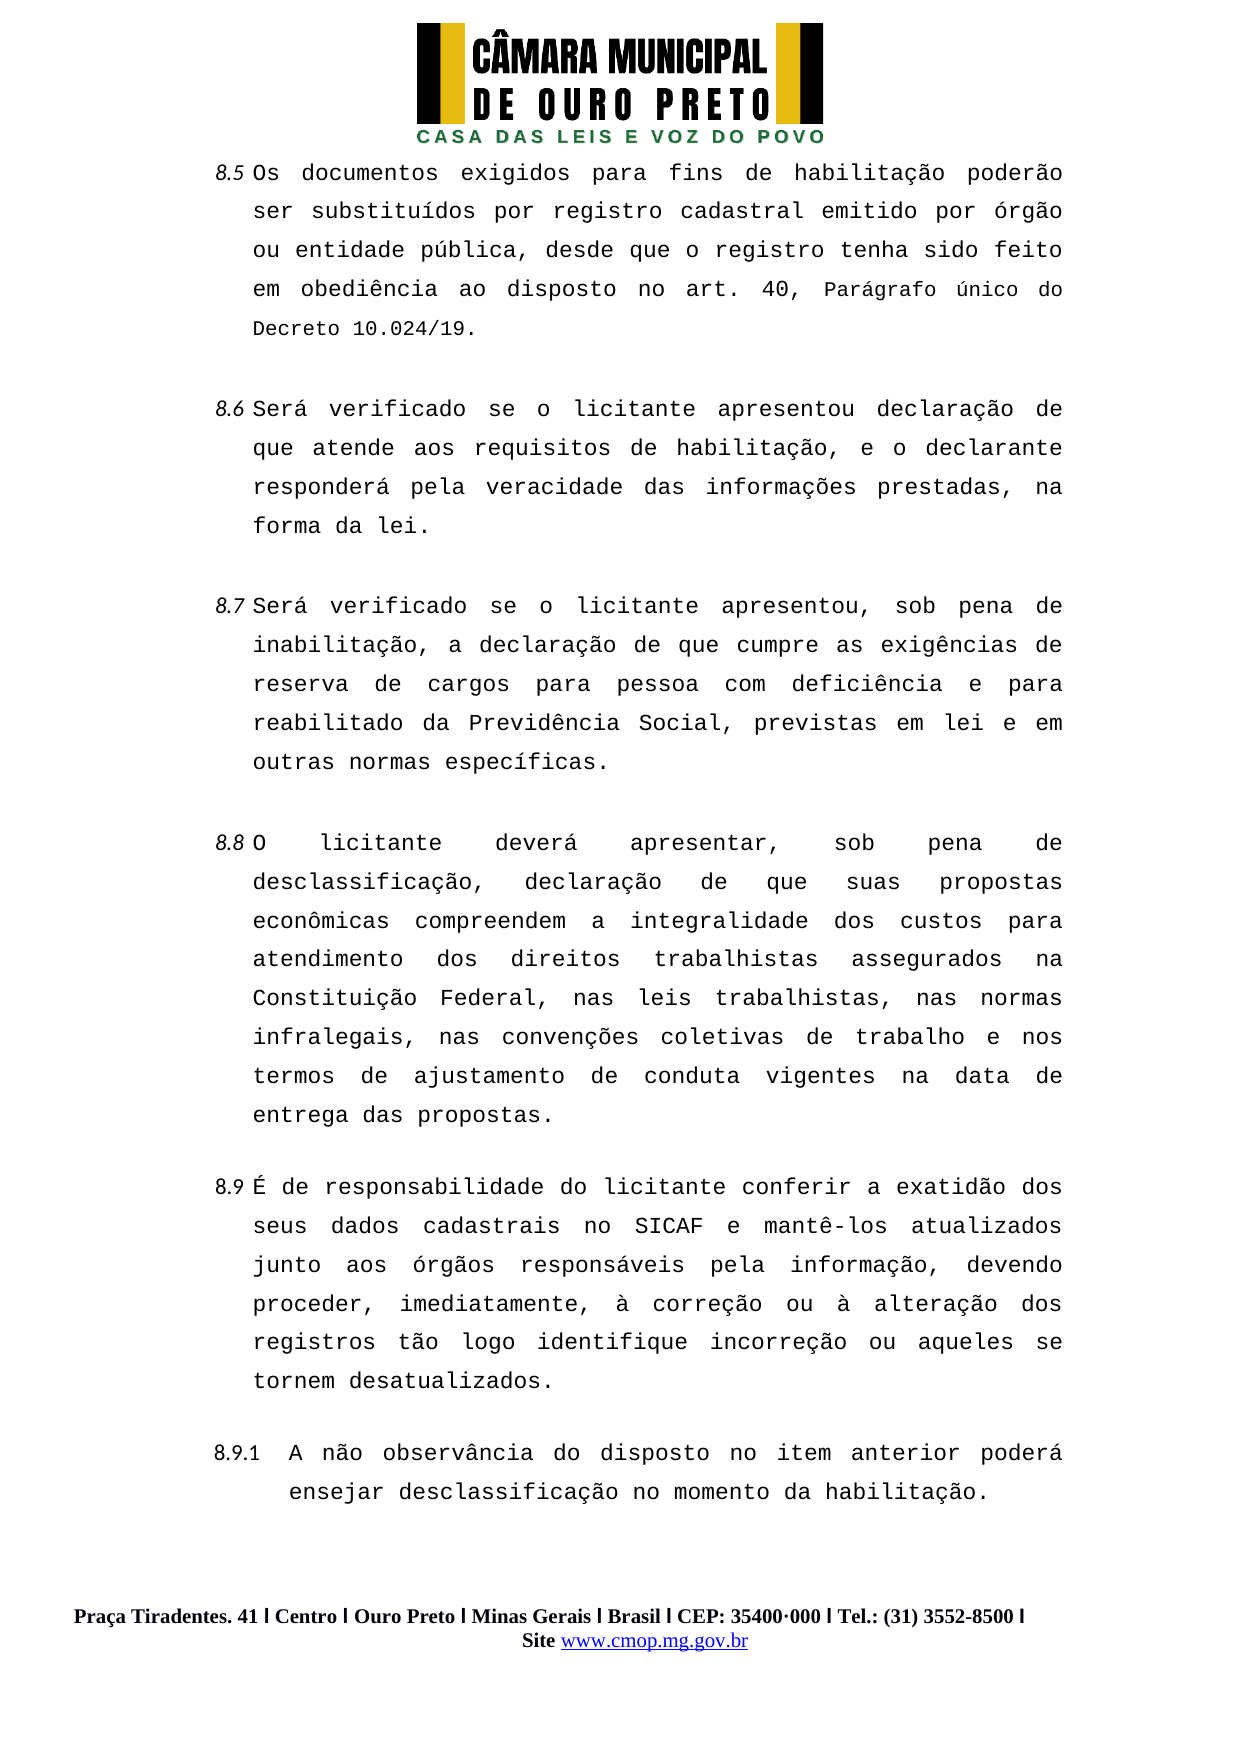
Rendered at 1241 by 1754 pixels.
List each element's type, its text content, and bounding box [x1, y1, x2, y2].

list É de responsabilidade do licitante conferir a exatidão dos seus dados cadastrais no SICAF e mantê-los atualizados junto aos órgãos responsáveis pela informação, devendo proceder, imediatamente, à correção ou à alteração dos registros tão logo identifique incorreção ou aqueles se tornem desatualizados. [215, 1172, 1063, 1396]
list Será verificado se o licitante apresentou declaração de que atende aos requisitos de habilitação, e o declarante responderá pela veracidade das informações prestadas, na forma da lei. [215, 394, 1063, 540]
list O licitante deverá apresentar, sob pena de desclassificação, declaração de que suas propostas econômicas compreendem a integralidade dos custos para atendimento dos direitos trabalhistas assegurados na Constituição Federal, nas leis trabalhistas, nas normas infralegais, nas convenções coletivas de trabalho e nos termos de ajustamento de conduta vigentes na data de entrega das propostas. [215, 828, 1063, 1129]
list A não observância do disposto no item anterior poderá ensejar desclassificação no momento da habilitação. [213, 1438, 1063, 1506]
list Os documentos exigidos para fins de habilitação poderão ser substituídos por registro cadastral emitido por órgão ou entidade pública, desde que o registro tenha sido feito em obediência ao disposto no art. 40, Parágrafo único do Decreto 10.024/19. [215, 158, 1063, 342]
list Será verificado se o licitante apresentou, sob pena de inabilitação, a declaração de que cumpre as exigências de reserva de cargos para pessoa com deficiência e para reabilitado da Previdência Social, previstas em lei e em outras normas específicas. [215, 592, 1063, 776]
picture [417, 23, 824, 147]
